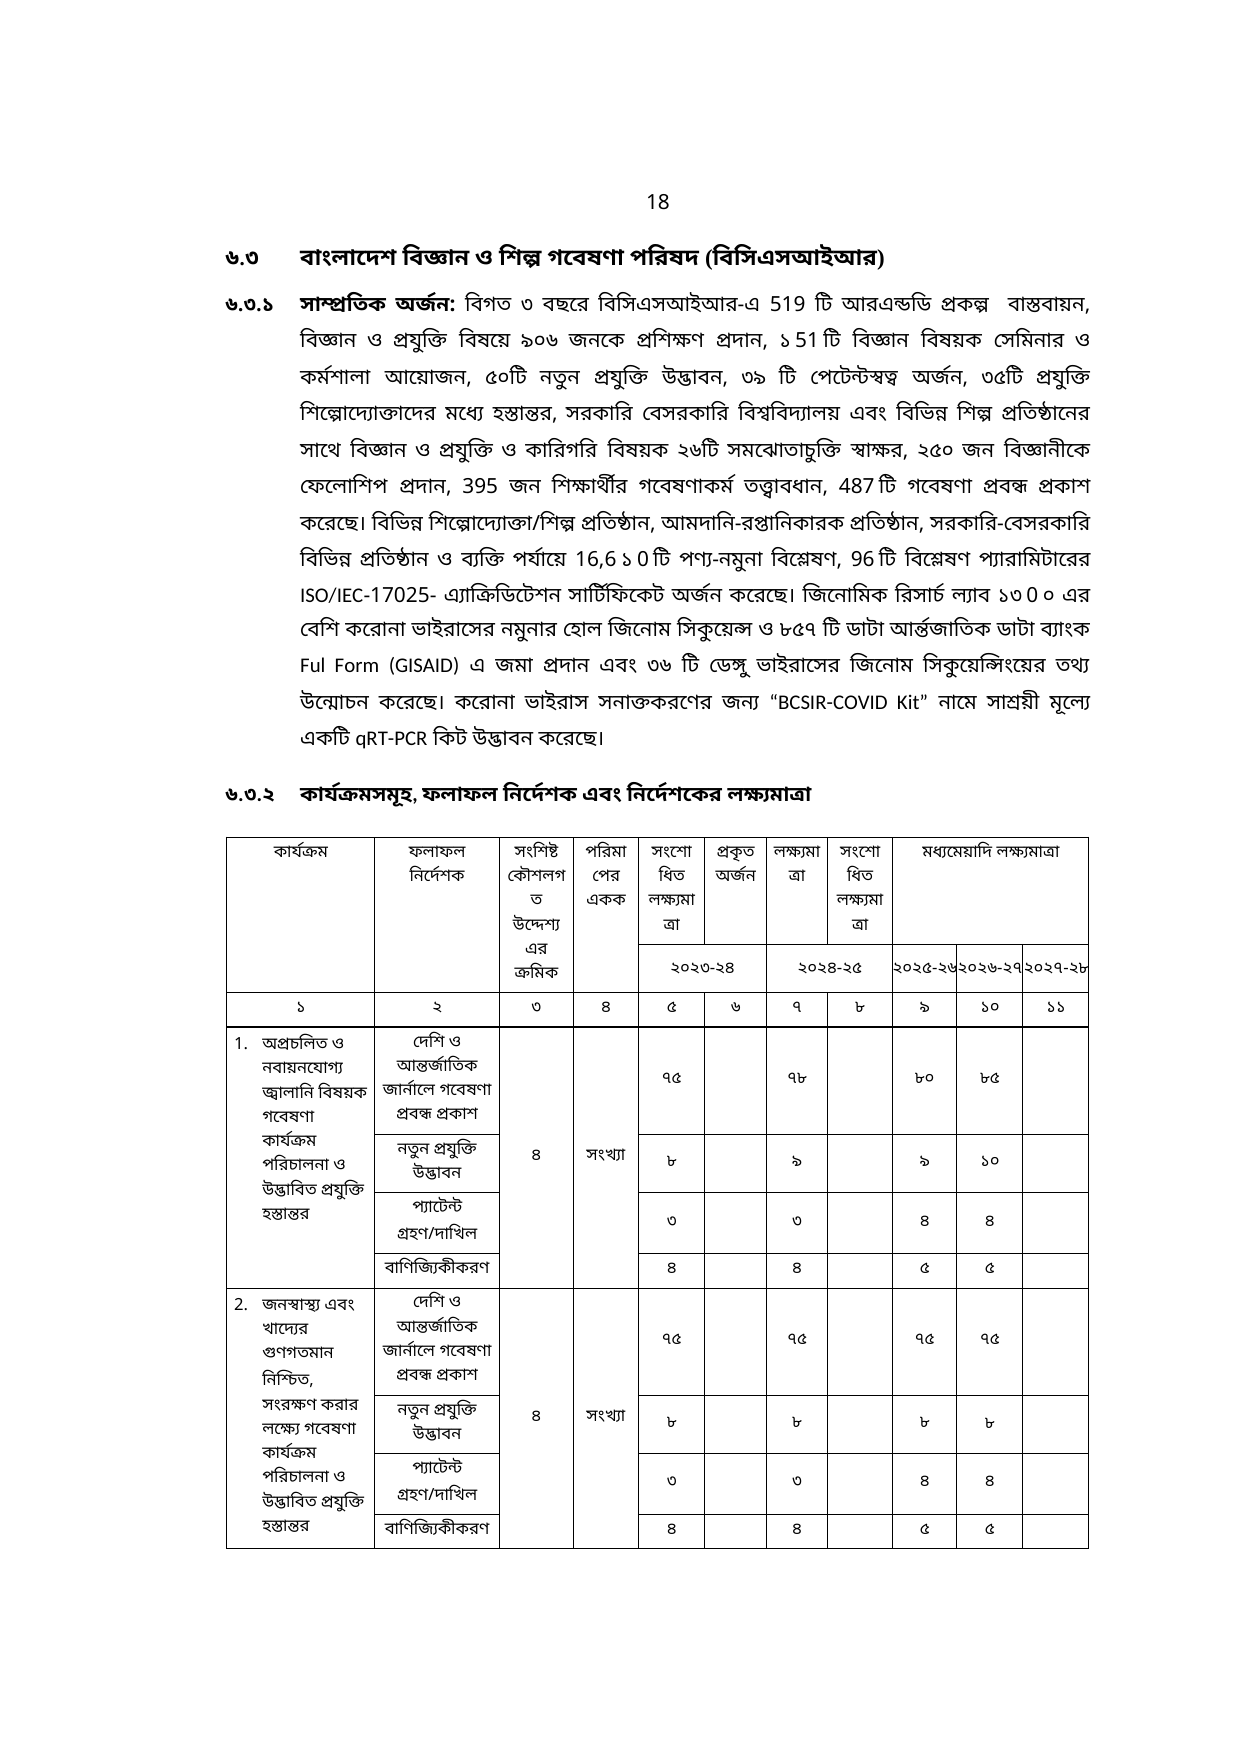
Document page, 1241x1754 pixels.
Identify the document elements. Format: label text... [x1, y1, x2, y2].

table_cell অপ্রচলিত ও নবায়নযোগ্য জ্বালানি বিষয়ক গবেষণা কার্যক্রম পরিচালনা ও উদ্ভাবিত প্রযুক্তি হস্তান্তর [227, 1028, 374, 1287]
table_cell ৩ [500, 993, 573, 1026]
text ৬.৩ বাংলাদেশ বিজ্ঞান ও শিল্প গবেষণা পরিষদ (বিসিএসআইআর) [225, 244, 1090, 275]
table_header কার্যক্রম [227, 838, 374, 992]
table_header প্রকৃত অর্জন [705, 838, 766, 944]
table_cell [705, 1028, 766, 1133]
table_cell ৭৫ [893, 1289, 956, 1394]
table_cell প্যাটেন্ট গ্রহণ/দাখিল [375, 1454, 499, 1514]
table_cell ‌৮ [957, 1396, 1022, 1453]
table_cell [1023, 1028, 1088, 1133]
table_cell [705, 1396, 766, 1453]
table_cell ১ [227, 993, 374, 1026]
table_cell [705, 1193, 766, 1253]
table_cell ২০২৫-২৬ [893, 945, 956, 992]
table_header সংশোধিত লক্ষ্যমাত্রা [828, 838, 892, 944]
table_cell [705, 1254, 766, 1287]
table_cell দেশি ও আন্তর্জাতিক জার্নালে গবেষণা প্রবন্ধ প্রকাশ [375, 1028, 499, 1133]
table_cell ২০২৪-২৫ [767, 945, 892, 992]
table_header সংশিষ্ট কৌশলগত উদ্দেশ্য এর ক্রমিক [500, 838, 573, 992]
table_cell ৮ [893, 1396, 956, 1453]
table_cell প্যাটেন্ট গ্রহণ/দাখিল [375, 1193, 499, 1253]
table_cell [1023, 1193, 1088, 1253]
table_cell ৯ [893, 1135, 956, 1192]
table_cell ২০২৩-২৪ [639, 945, 766, 992]
table_cell দেশি ও আন্তর্জাতিক জার্নালে গবেষণা প্রবন্ধ প্রকাশ [375, 1289, 499, 1394]
table_cell ৪ [639, 1515, 704, 1548]
table_cell ৮০ [893, 1028, 956, 1133]
table_cell ৫ [893, 1254, 956, 1287]
table_cell [828, 1193, 892, 1253]
table_cell ১১ [1023, 993, 1088, 1026]
table_cell [1023, 1396, 1088, 1453]
table_cell [828, 1254, 892, 1287]
table_cell জনস্বাস্থ্য এবং খাদ্যের গুণগতমান নিশ্চিত, সংরক্ষণ করার লক্ষ্যে গবেষণা কার্যক্রম পরিচালনা ও উদ্ভাবিত প্রযুক্তি হস্তান্তর [227, 1289, 374, 1548]
table_cell ১০ [957, 993, 1022, 1026]
table_cell ৮৫ [957, 1028, 1022, 1133]
table_cell [1023, 1289, 1088, 1394]
table_cell ৩ [767, 1193, 827, 1253]
table_cell ৪ [639, 1254, 704, 1287]
table_header মধ্যমেয়াদি লক্ষ্যমাত্রা [893, 838, 1088, 944]
table_cell ৮ [639, 1135, 704, 1192]
table_cell [828, 1515, 892, 1548]
table_cell নতুন প্রযুক্তি উদ্ভাবন [375, 1135, 499, 1192]
table_cell ৭৮ [767, 1028, 827, 1133]
table_cell ৩ [639, 1193, 704, 1253]
table_cell ৮ [828, 993, 892, 1026]
table_cell ৭৫ [767, 1289, 827, 1394]
table_cell নতুন প্রযুক্তি উদ্ভাবন [375, 1396, 499, 1453]
table_cell ৪ [893, 1193, 956, 1253]
table_cell [828, 1289, 892, 1394]
table_cell ২ [375, 993, 499, 1026]
table_cell ৭৫ [957, 1289, 1022, 1394]
table_cell সংখ্যা [574, 1289, 638, 1548]
table_cell ৫ [639, 993, 704, 1026]
table_cell ৭৫ [639, 1289, 704, 1394]
table_header সংশোধিত লক্ষ্যমাত্রা [639, 838, 704, 944]
table_cell ৩ [639, 1454, 704, 1514]
table_cell [828, 1396, 892, 1453]
table_cell ৪ [767, 1515, 827, 1548]
table_cell ৫ [957, 1515, 1022, 1548]
table_header পরিমাপের একক [574, 838, 638, 992]
table_cell [705, 1135, 766, 1192]
table_cell [705, 1289, 766, 1394]
table_cell [705, 1515, 766, 1548]
table_cell ৪ [893, 1454, 956, 1514]
table_cell সংখ্যা [574, 1028, 638, 1287]
table_cell ৭ [767, 993, 827, 1026]
table_cell ৫ [893, 1515, 956, 1548]
table_cell ৪ [957, 1193, 1022, 1253]
table_cell [828, 1454, 892, 1514]
table_cell বাণিজ্যিকীকরণ [375, 1515, 499, 1548]
table_header ফলাফল নির্দেশক [375, 838, 499, 992]
table_cell ৯ [767, 1135, 827, 1192]
table_cell ৪ [500, 1289, 573, 1548]
table_cell ৫ [957, 1254, 1022, 1287]
table_cell [1023, 1135, 1088, 1192]
list ৬.৩.১ সাম্প্রতিক অর্জন: বিগত ৩ বছরে বিসিএসআইআর-এ 519 টি আরএন্ডডি প্রকল্প বাস্তবায়ন, বিজ্ঞান ও প্রযুক্তি বিষয়ে ৯০৬ জনকে প্রশিক্ষণ প্রদান, ১51টি বিজ্ঞান বিষয়ক সেমিনার ও কর্মশালা আয়োজন, ৫০টি নতুন প্রযুক্তি উদ্ভাবন, ৩৯ টি পেটেন্টস্বত্ব অর্জন, ৩৫টি প্রযুক্তি শিল্পোদ্যোক্তাদের মধ্যে হস্তান্তর, সরকারি বেসরকারি বিশ্ববিদ্যালয় এবং বিভিন্ন শিল্প প্রতিষ্ঠানের সাথে বিজ্ঞান ও প্রযুক্তি ও কারিগরি বিষয়ক ২৬টি সমঝোতাচুক্তি স্বাক্ষর, ২৫০ জন বিজ্ঞানীকে ফেলোশিপ প্রদান, 395 জন শিক্ষার্থীর গবেষণাকর্ম তত্ত্বাবধান, 487টি গবেষণা প্রবন্ধ প্রকাশ করেছে। বিভিন্ন শিল্পোদ্যোক্তা/শিল্প প্রতিষ্ঠান, আমদানি-রপ্তানিকারক প্রতিষ্ঠান, সরকারি-বেসরকারি বিভিন্ন প্রতিষ্ঠান ও ব্যক্তি পর্যায়ে 16,6১0টি পণ্য-নমুনা বিশ্লেষণ, 96টি বিশ্লেষণ প্যারামিটারের ISO/IEC-17025- এ্যাক্রিডিটেশন সার্টিফিকেট অর্জন করেছে। জিনোমিক রিসার্চ ল্যাব ১৩0০ এর বেশি করোনা ভাইরাসের নমুনার হোল জিনোম সিকুয়েন্স ও ৮৫৭ টি ডাটা আর্ন্তজাতিক ডাটা ব্যাংক Ful Form (GISAID) এ জমা প্রদান এবং ৩৬ টি ডেঙ্গু ভাইরাসের জিনোম সিকুয়েন্সিংয়ের তথ্য উন্মোচন করেছে। করোনা ভাইরাস সনাক্তকরণের জন্য “BCSIR-COVID Kit” নামে সাশ্রয়ী মূল্যে একটি qRT-PCR কিট উদ্ভাবন করেছে। [225, 289, 1090, 754]
table_cell ৬ [705, 993, 766, 1026]
table_cell ৪ [574, 993, 638, 1026]
table_header লক্ষ্যমাত্রা [767, 838, 827, 944]
table_cell ৩ [767, 1454, 827, 1514]
table_cell [1023, 1254, 1088, 1287]
table_cell [828, 1135, 892, 1192]
table_cell ৪ [767, 1254, 827, 1287]
table_cell ৮ [767, 1396, 827, 1453]
table_cell [705, 1454, 766, 1514]
table_cell ৮ [639, 1396, 704, 1453]
table_cell ১০ [957, 1135, 1022, 1192]
table_cell ২০২৭-২৮ [1023, 945, 1088, 992]
table_cell [1023, 1515, 1088, 1548]
table_cell [1023, 1454, 1088, 1514]
table_cell ৯ [893, 993, 956, 1026]
table_cell ৪ [500, 1028, 573, 1287]
table_cell ৭৫ [639, 1028, 704, 1133]
table_cell ২০২৬-২৭ [957, 945, 1022, 992]
table_cell [828, 1028, 892, 1133]
table_cell বাণিজ্যিকীকরণ [375, 1254, 499, 1287]
table_cell ৪ [957, 1454, 1022, 1514]
list ৬.৩.২ কার্যক্রমসমূহ, ফলাফল নির্দেশক এবং নির্দেশকের লক্ষ্যমাত্রা [225, 781, 1090, 810]
